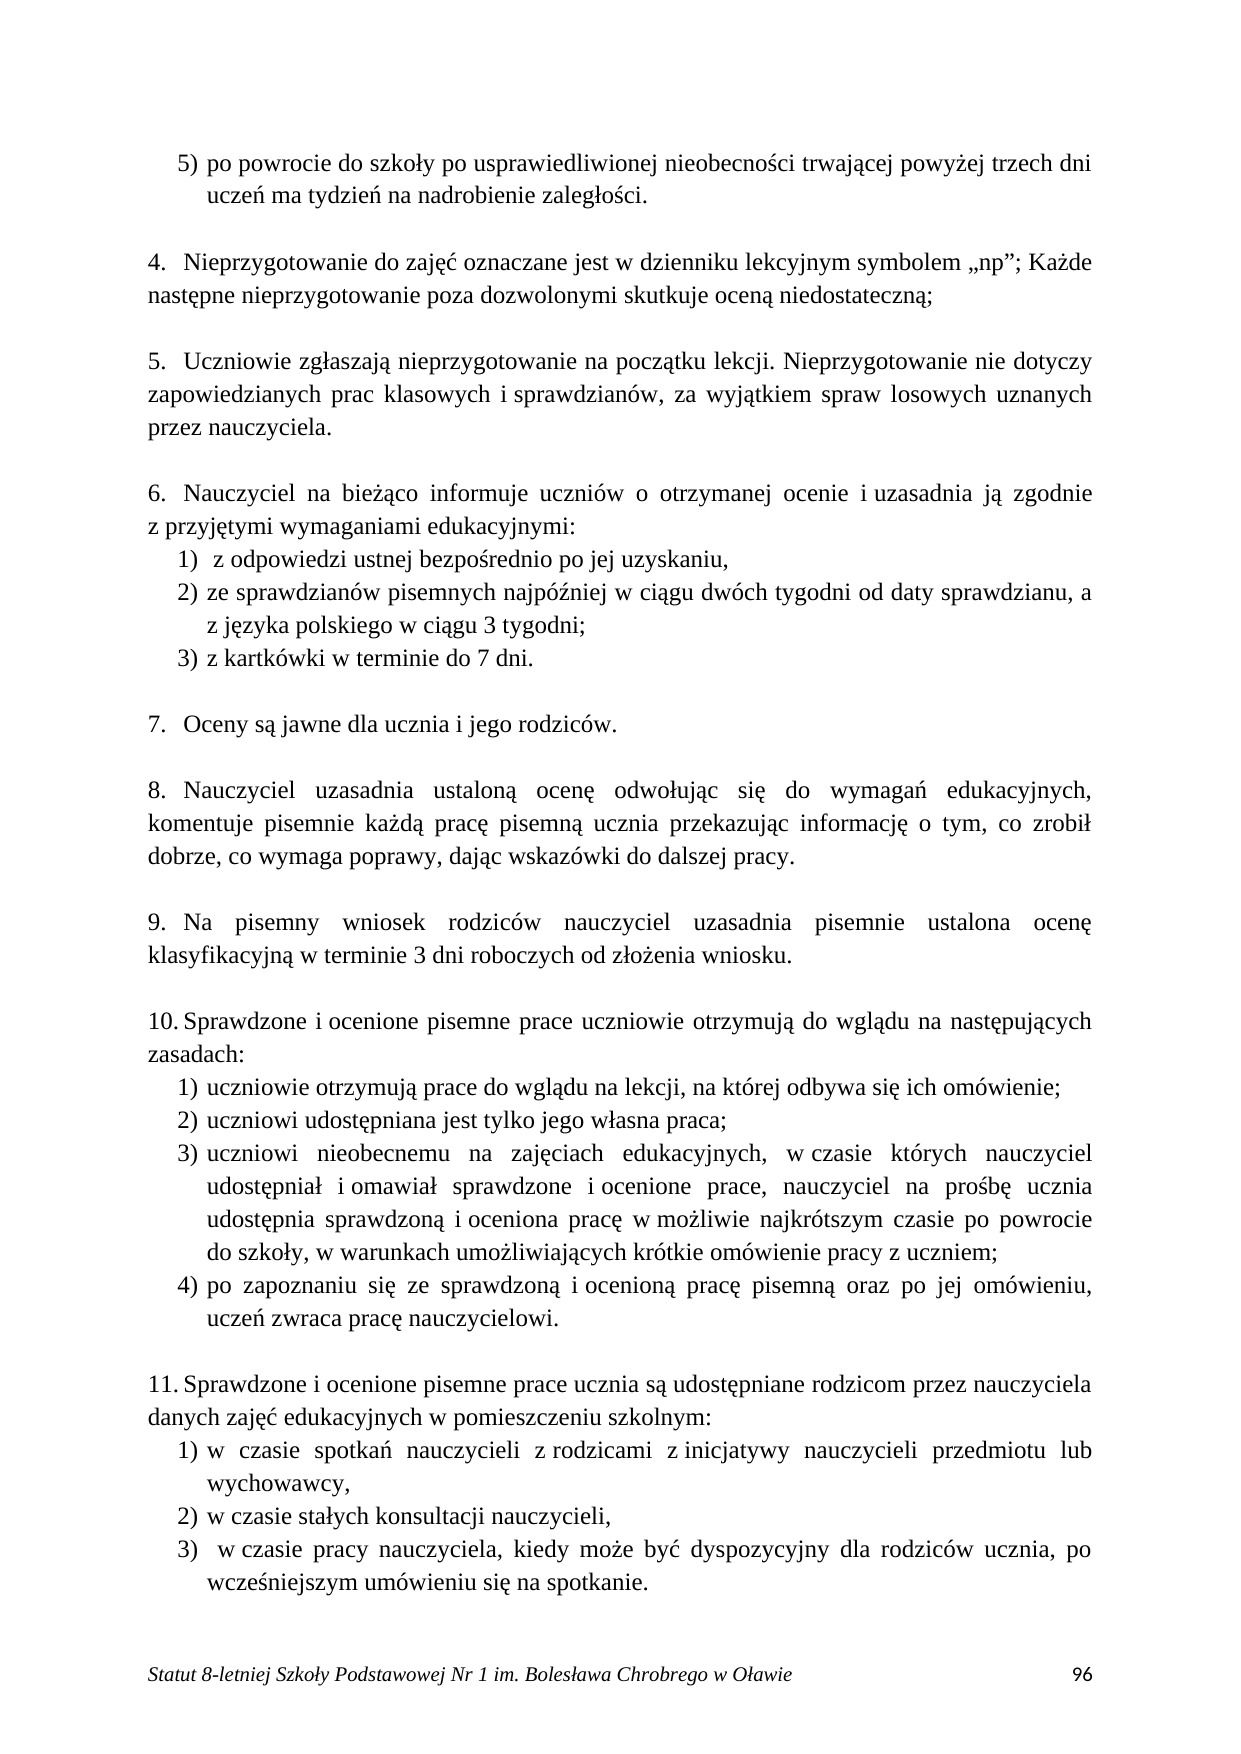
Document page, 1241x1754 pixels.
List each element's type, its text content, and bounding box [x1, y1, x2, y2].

list w czasie spotkań nauczycieli z rodzicami z inicjatywy nauczycieli przedmiotu lub wychowawcy, [177, 1435, 1093, 1497]
list uczniowi nieobecnemu na zajęciach edukacyjnych, w czasie których nauczyciel udostępniał i omawiał sprawdzone i ocenione prace, nauczyciel na prośbę ucznia udostępnia sprawdzoną i oceniona pracę w możliwie najkrótszym czasie po powrocie do szkoły, w warunkach umożliwiających krótkie omówienie pracy z uczniem; [177, 1138, 1093, 1266]
list uczniowie otrzymują prace do wglądu na lekcji, na której odbywa się ich omówienie; [177, 1072, 1093, 1101]
list Nauczyciel uzasadnia ustaloną ocenę odwołując się do wymagań edukacyjnych, komentuje pisemnie każdą pracę pisemną ucznia przekazując informację o tym, co zrobił dobrze, co wymaga poprawy, dając wskazówki do dalszej pracy. [148, 775, 1093, 870]
list po powrocie do szkoły po usprawiedliwionej nieobecności trwającej powyżej trzech dni uczeń ma tydzień na nadrobienie zaległości. [177, 148, 1093, 209]
list Nauczyciel na bieżąco informuje uczniów o otrzymanej ocenie i uzasadnia ją zgodnie z przyjętymi wymaganiami edukacyjnymi: [148, 478, 1093, 539]
list Na pisemny wniosek rodziców nauczyciel uzasadnia pisemnie ustalona ocenę klasyfikacyjną w terminie 3 dni roboczych od złożenia wniosku. [148, 907, 1093, 969]
list Nieprzygotowanie do zajęć oznaczane jest w dzienniku lekcyjnym symbolem „np”; Każde następne nieprzygotowanie poza dozwolonymi skutkuje oceną niedostateczną; [148, 247, 1093, 308]
list w czasie stałych konsultacji nauczycieli, [177, 1501, 1093, 1530]
list uczniowi udostępniana jest tylko jego własna praca; [177, 1105, 1093, 1134]
list po zapoznaniu się ze sprawdzoną i ocenioną pracę pisemną oraz po jej omówieniu, uczeń zwraca pracę nauczycielowi. [177, 1270, 1093, 1332]
list z odpowiedzi ustnej bezpośrednio po jej uzyskaniu, [177, 544, 1093, 573]
list z kartkówki w terminie do 7 dni. [177, 643, 1093, 672]
list Sprawdzone i ocenione pisemne prace ucznia są udostępniane rodzicom przez nauczyciela danych zajęć edukacyjnych w pomieszczeniu szkolnym: [148, 1369, 1093, 1431]
list ze sprawdzianów pisemnych najpóźniej w ciągu dwóch tygodni od daty sprawdzianu, a z języka polskiego w ciągu 3 tygodni; [177, 577, 1093, 639]
list Sprawdzone i ocenione pisemne prace uczniowie otrzymują do wglądu na następujących zasadach: [148, 1006, 1093, 1068]
list Oceny są jawne dla ucznia i jego rodziców. [148, 709, 1093, 738]
list w czasie pracy nauczyciela, kiedy może być dyspozycyjny dla rodziców ucznia, po wcześniejszym umówieniu się na spotkanie. [177, 1534, 1093, 1596]
list Uczniowie zgłaszają nieprzygotowanie na początku lekcji. Nieprzygotowanie nie dotyczy zapowiedzianych prac klasowych i sprawdzianów, za wyjątkiem spraw losowych uznanych przez nauczyciela. [148, 346, 1093, 441]
